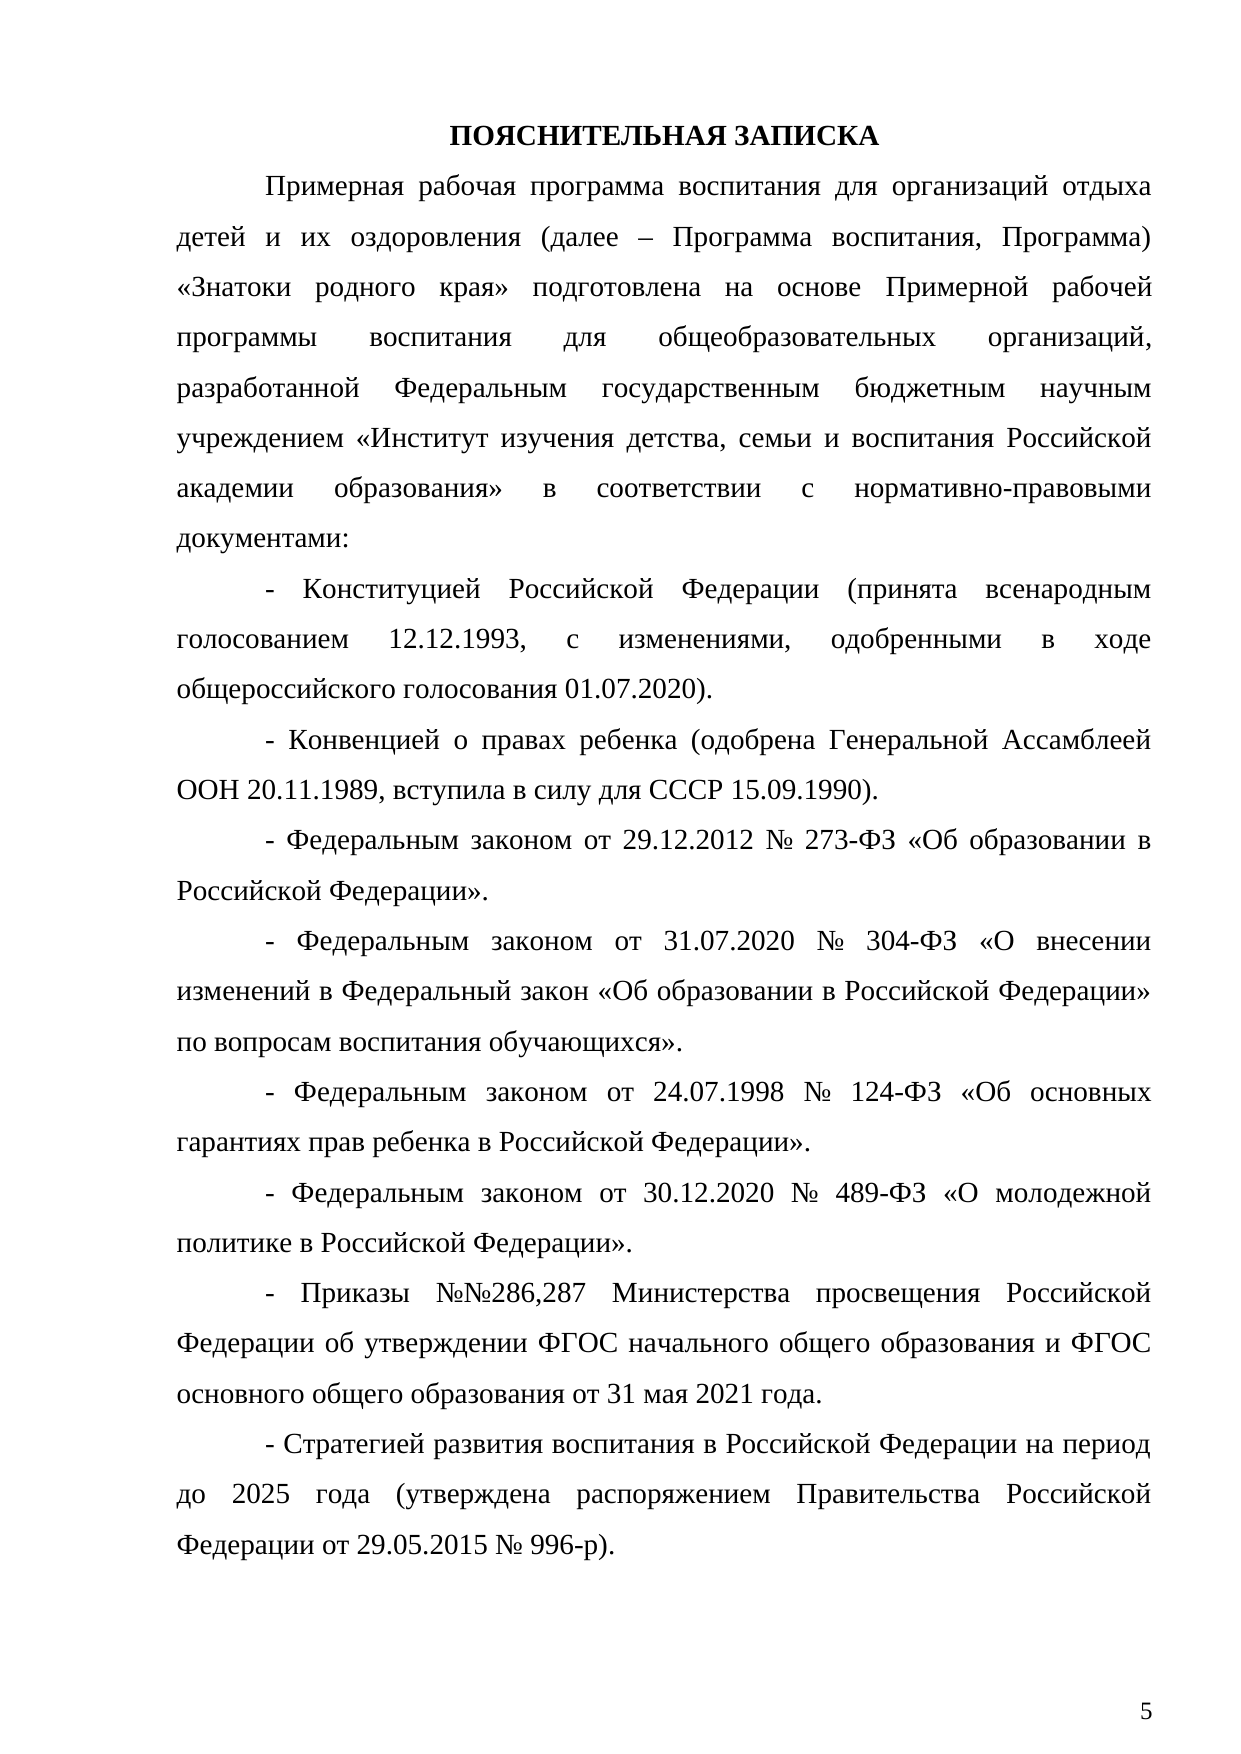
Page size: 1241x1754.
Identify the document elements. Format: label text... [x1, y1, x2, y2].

text - Федеральным законом от 29.12.2012 № 273-ФЗ «Об образовании в Российской Федерации». [176, 822, 1152, 906]
text - Федеральным законом от 31.07.2020 № 304-ФЗ «О внесении изменений в Федеральный закон «Об образовании в Российской Федерации» по вопросам воспитания обучающихся». [176, 923, 1152, 1057]
text Примерная рабочая программа воспитания для организаций отдыха детей и их оздоровления (далее – Программа воспитания, Программа) «Знатоки родного края» подготовлена на основе Примерной рабочей программы воспитания для общеобразовательных организаций, разработанной Федеральным государственным бюджетным научным учреждением «Институт изучения детства, семьи и воспитания Российской академии образования» в соответствии с нормативно-правовыми документами: [176, 168, 1152, 554]
text - Конвенцией о правах ребенка (одобрена Генеральной Ассамблеей ООН 20.11.1989, вступила в силу для СССР 15.09.1990). [176, 722, 1152, 806]
text - Федеральным законом от 24.07.1998 № 124-ФЗ «Об основных гарантиях прав ребенка в Российской Федерации». [176, 1074, 1152, 1158]
text - Стратегией развития воспитания в Российской Федерации на период до 2025 года (утверждена распоряжением Правительства Российской Федерации от 29.05.2015 № 996-р). [176, 1426, 1152, 1560]
text - Приказы №№286,287 Министерства просвещения Российской Федерации об утверждении ФГОС начального общего образования и ФГОС основного общего образования от 31 мая 2021 года. [176, 1275, 1152, 1409]
text - Федеральным законом от 30.12.2020 № 489-ФЗ «О молодежной политике в Российской Федерации». [176, 1175, 1152, 1258]
text - Конституцией Российской Федерации (принята всенародным голосованием 12.12.1993, с изменениями, одобренными в ходе общероссийского голосования 01.07.2020). [176, 571, 1152, 705]
text ПОЯСНИТЕЛЬНАЯ ЗАПИСКА [176, 118, 1152, 152]
